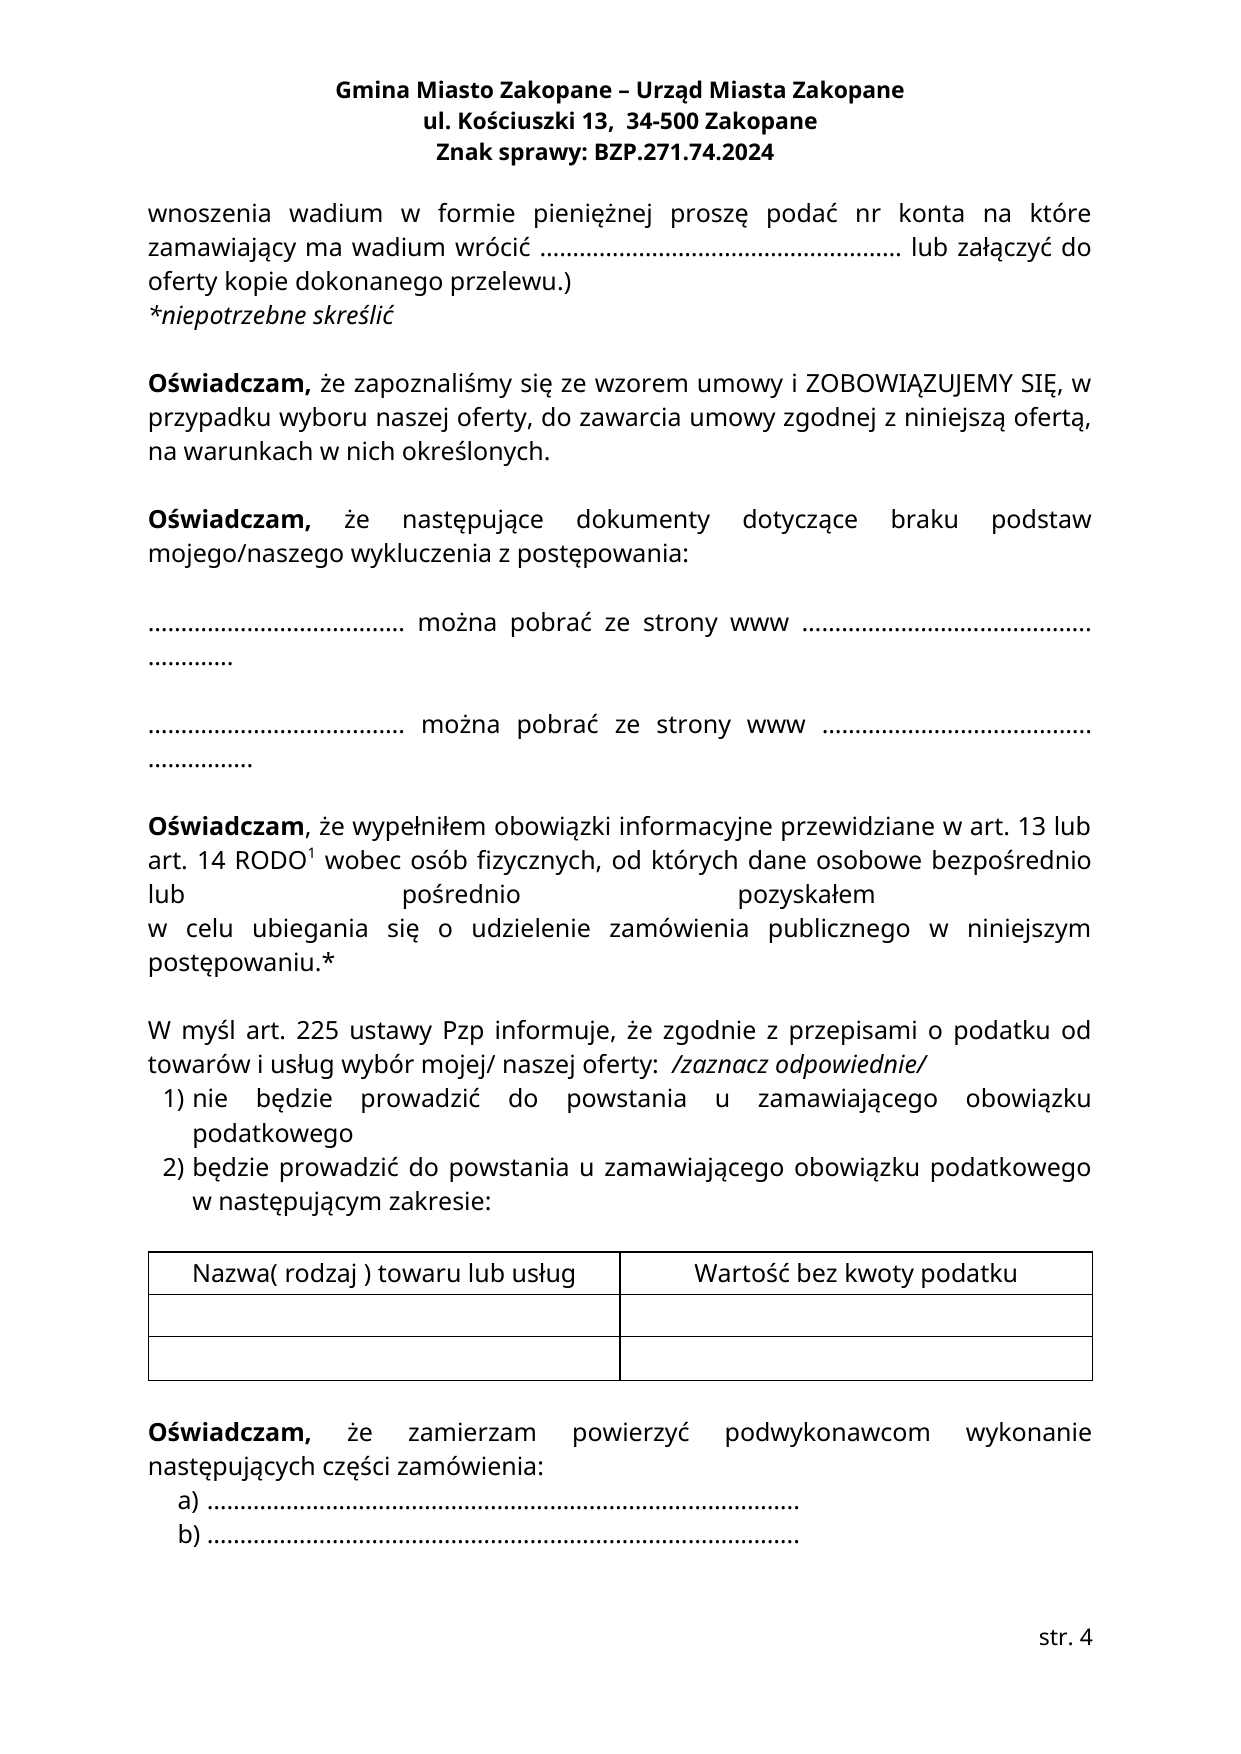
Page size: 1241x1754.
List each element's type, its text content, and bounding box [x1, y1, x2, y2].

table_cell [149, 1337, 619, 1379]
text Oświadczam, że wypełniłem obowiązki informacyjne przewidziane w art. 13 lub art. 14 RODO1 wobec osób fizycznych, od których dane osobowe bezpośrednio lub pośrednio pozyskałem w celu ubiegania się o udzielenie zamówienia publicznego w niniejszym postępowaniu.* [148, 809, 1093, 979]
text …………………………..……. można pobrać ze strony www …………………………………..……………. [148, 706, 1093, 774]
table_cell [149, 1295, 619, 1336]
text Oświadczam, że zamierzam powierzyć podwykonawcom wykonanie następujących części zamówienia: [148, 1415, 1093, 1483]
text W myśl art. 225 ustawy Pzp informuje, że zgodnie z przepisami o podatku od towarów i usług wybór mojej/ naszej oferty: /zaznacz odpowiednie/ [148, 1013, 1093, 1081]
text 1) nie będzie prowadzić do powstania u zamawiającego obowiązku podatkowego [162, 1081, 1093, 1149]
list ……………………….…………………………………………………….. [177, 1483, 1093, 1517]
text 2) będzie prowadzić do powstania u zamawiającego obowiązku podatkowego w następującym zakresie: [162, 1149, 1093, 1217]
text Oświadczam, że zapoznaliśmy się ze wzorem umowy i ZOBOWIĄZUJEMY SIĘ, w przypadku wyboru naszej oferty, do zawarcia umowy zgodnej z niniejszą ofertą, na warunkach w nich określonych. [148, 366, 1093, 468]
table_cell [621, 1337, 1092, 1379]
table_header Nazwa( rodzaj ) towaru lub usług [149, 1253, 619, 1293]
text Oświadczam, że następujące dokumenty dotyczące braku podstaw mojego/naszego wykluczenia z postępowania: [148, 502, 1093, 570]
text *niepotrzebne skreślić [148, 298, 1093, 332]
text ………………………….….…. można pobrać ze strony www ……………………………………..…………. [148, 604, 1093, 672]
table_cell [621, 1295, 1092, 1336]
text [148, 196, 1093, 298]
table_header Wartość bez kwoty podatku [621, 1253, 1092, 1293]
list ……………………….…………………………………………………….. [177, 1517, 1093, 1551]
